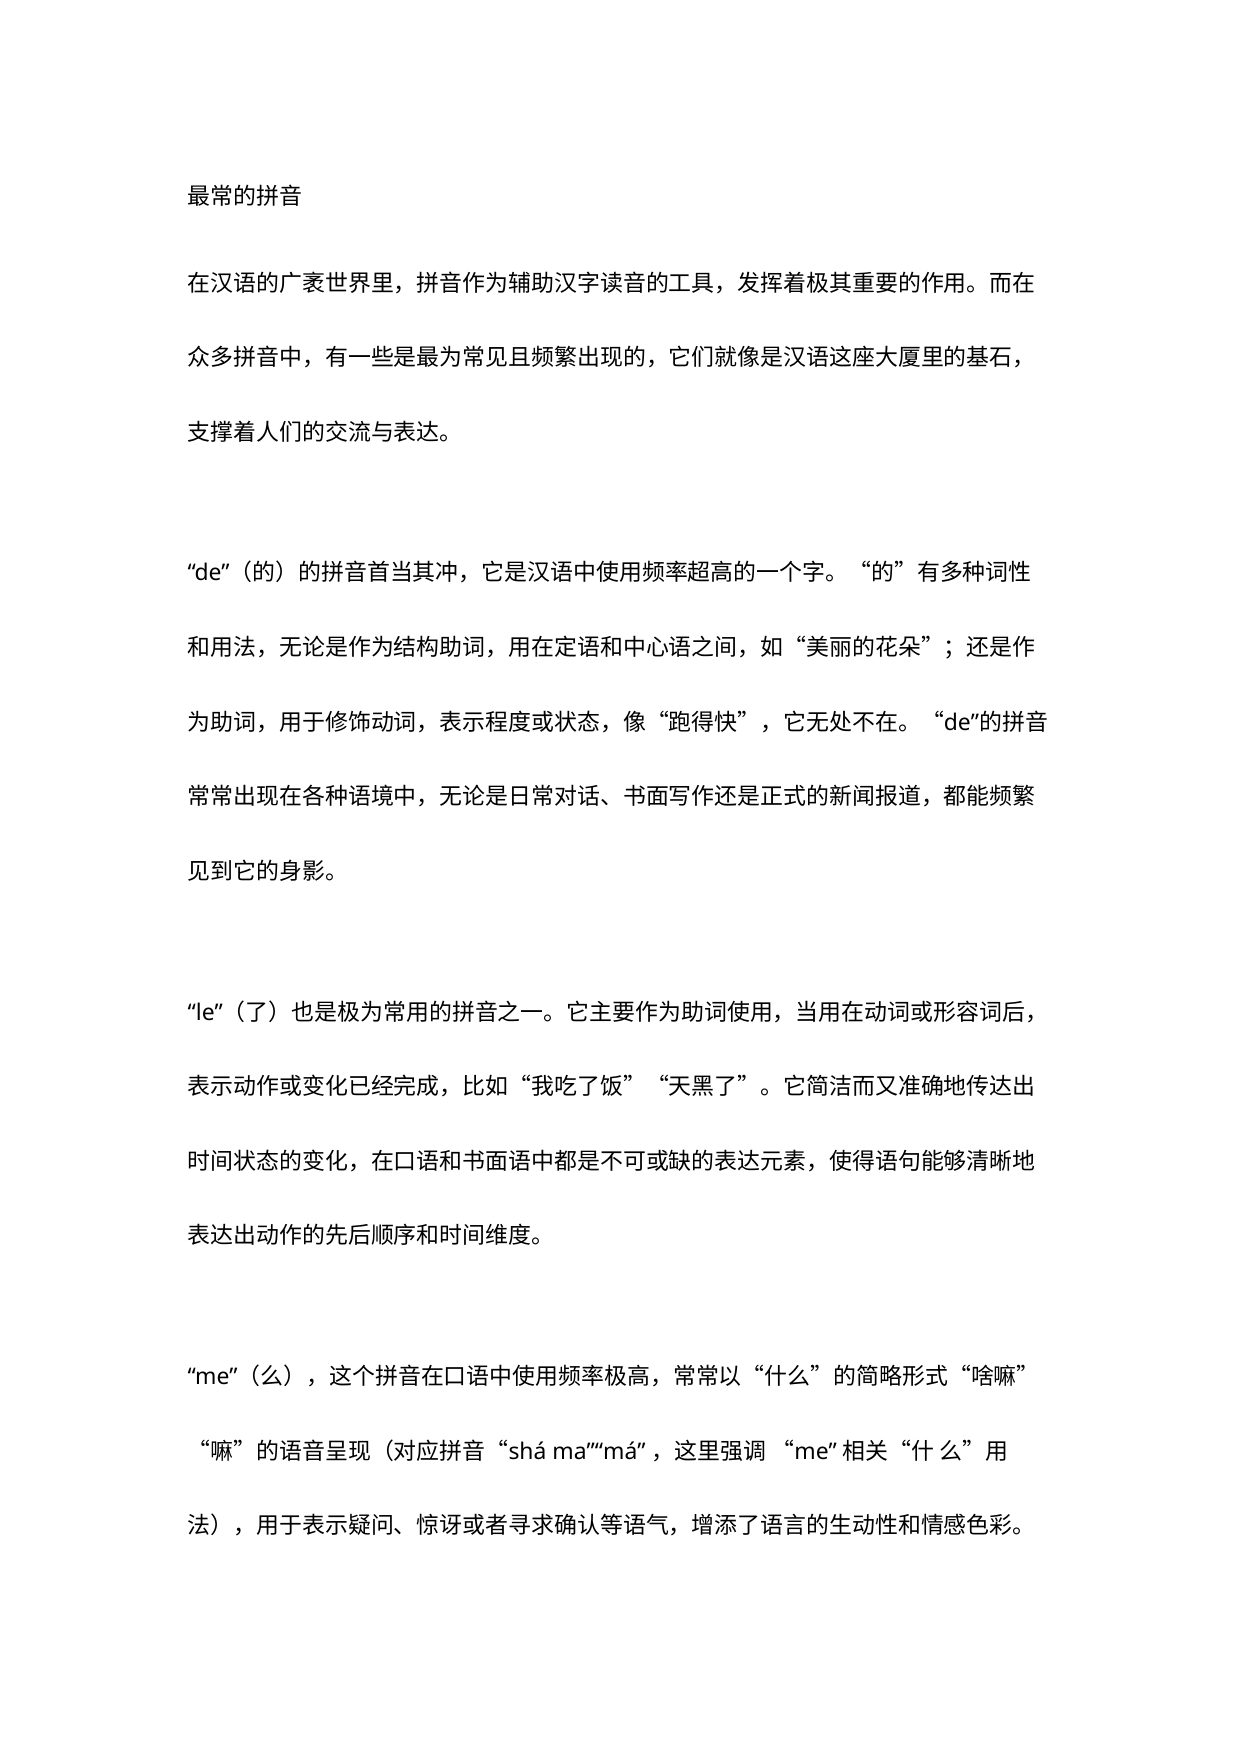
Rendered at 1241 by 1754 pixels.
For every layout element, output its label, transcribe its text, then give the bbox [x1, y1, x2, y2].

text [187, 1342, 1053, 1556]
text 在汉语的广袤世界里，拼音作为辅助汉字读音的工具，发挥着极其重要的作用。而在众多拼音中，有一些是最为常见且频繁出现的，它们就像是汉语这座大厦里的基石，支撑着人们的交流与表达。 [187, 248, 1053, 463]
text “de”（的）的拼音首当其冲，它是汉语中使用频率超高的一个字。“的”有多种词性和用法，无论是作为结构助词，用在定语和中心语之间，如“美丽的花朵”；还是作为助词，用于修饰动词，表示程度或状态，像“跑得快”，它无处不在。“de”的拼音常常出现在各种语境中，无论是日常对话、书面写作还是正式的新闻报道，都能频繁见到它的身影。 [187, 538, 1053, 902]
text 最常的拼音 [187, 162, 1053, 227]
text “le”（了）也是极为常用的拼音之一。它主要作为助词使用，当用在动词或形容词后，表示动作或变化已经完成，比如“我吃了饭”“天黑了”。它简洁而又准确地传达出时间状态的变化，在口语和书面语中都是不可或缺的表达元素，使得语句能够清晰地表达出动作的先后顺序和时间维度。 [187, 977, 1053, 1267]
